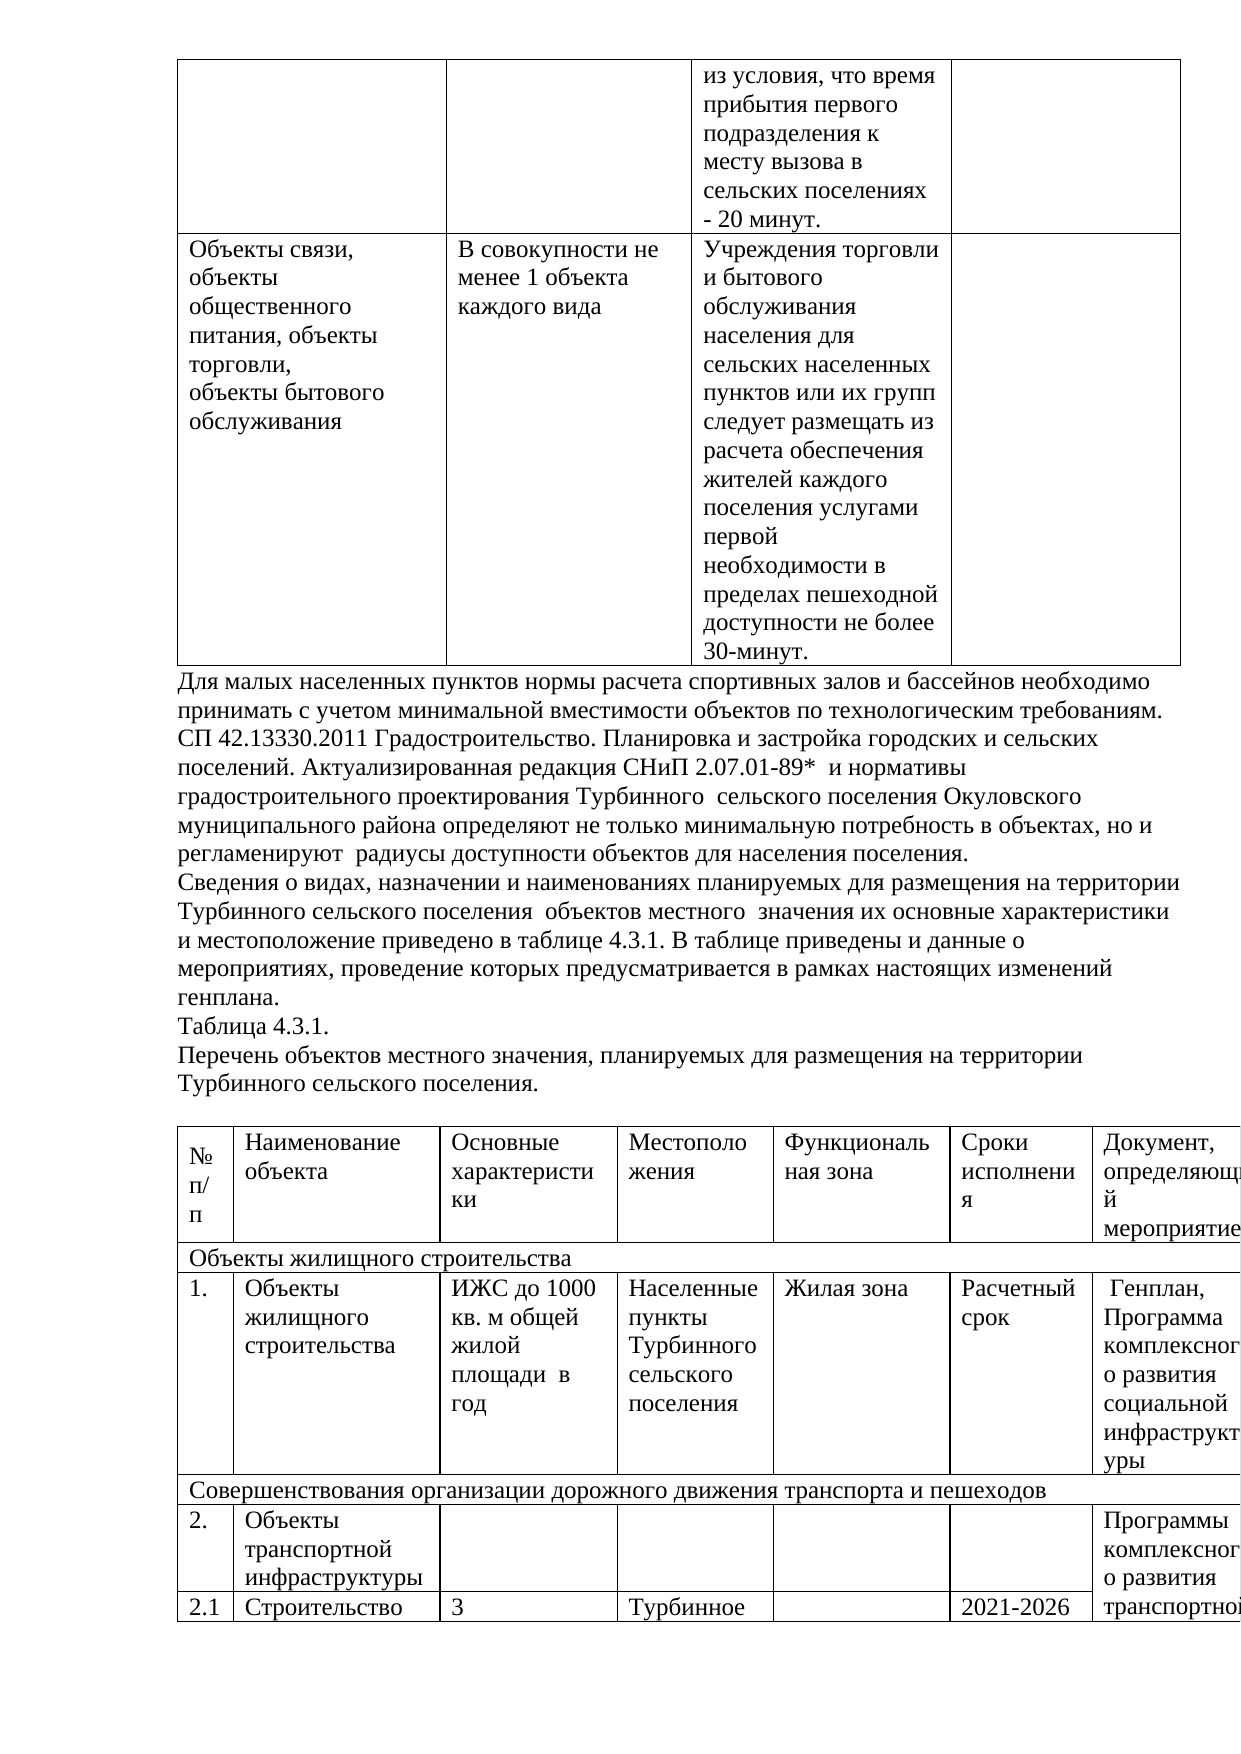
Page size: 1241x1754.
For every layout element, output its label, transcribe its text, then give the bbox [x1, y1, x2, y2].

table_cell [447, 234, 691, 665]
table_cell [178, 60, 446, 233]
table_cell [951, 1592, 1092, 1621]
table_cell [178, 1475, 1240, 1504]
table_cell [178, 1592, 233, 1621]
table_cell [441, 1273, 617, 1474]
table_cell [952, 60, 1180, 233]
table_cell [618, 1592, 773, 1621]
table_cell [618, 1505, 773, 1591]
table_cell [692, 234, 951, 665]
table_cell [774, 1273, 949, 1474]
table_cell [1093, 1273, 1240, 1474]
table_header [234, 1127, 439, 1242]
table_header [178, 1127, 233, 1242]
text Сведения о видах, назначении и наименованиях планируемых для размещения на территории Турбинного сельского поселения объектов местного значения их основные характеристики и местоположение приведено в таблице 4.3.1. В таблице приведены и данные о мероприятиях, проведение которых предусматривается в рамках настоящих изменений генплана. [177, 867, 1181, 1011]
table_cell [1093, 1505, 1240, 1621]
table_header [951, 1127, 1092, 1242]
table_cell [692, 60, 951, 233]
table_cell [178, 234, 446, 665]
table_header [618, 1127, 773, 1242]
text Для малых населенных пунктов нормы расчета спортивных залов и бассейнов необходимо принимать с учетом минимальной вместимости объектов по технологическим требованиям. [177, 666, 1181, 723]
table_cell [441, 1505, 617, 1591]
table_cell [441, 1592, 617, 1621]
text Таблица 4.3.1. [177, 1011, 1181, 1040]
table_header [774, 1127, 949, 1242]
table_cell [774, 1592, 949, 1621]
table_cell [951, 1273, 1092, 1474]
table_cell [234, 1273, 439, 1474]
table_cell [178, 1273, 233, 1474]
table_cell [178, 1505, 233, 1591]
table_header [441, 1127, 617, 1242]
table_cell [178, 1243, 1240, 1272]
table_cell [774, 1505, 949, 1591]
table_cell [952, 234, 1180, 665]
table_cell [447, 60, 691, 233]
text СП 42.13330.2011 Градостроительство. Планировка и застройка городских и сельских поселений. Актуализированная редакция СНиП 2.07.01-89* и нормативы градостроительного проектирования Турбинного сельского поселения Окуловского муниципального района определяют не только минимальную потребность в объектах, но и регламенируют радиусы доступности объектов для населения поселения. [177, 723, 1181, 867]
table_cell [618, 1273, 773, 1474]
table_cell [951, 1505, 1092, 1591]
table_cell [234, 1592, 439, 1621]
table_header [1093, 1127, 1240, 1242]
text Перечень объектов местного значения, планируемых для размещения на территории Турбинного сельского поселения. [177, 1040, 1181, 1097]
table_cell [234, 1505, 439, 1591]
